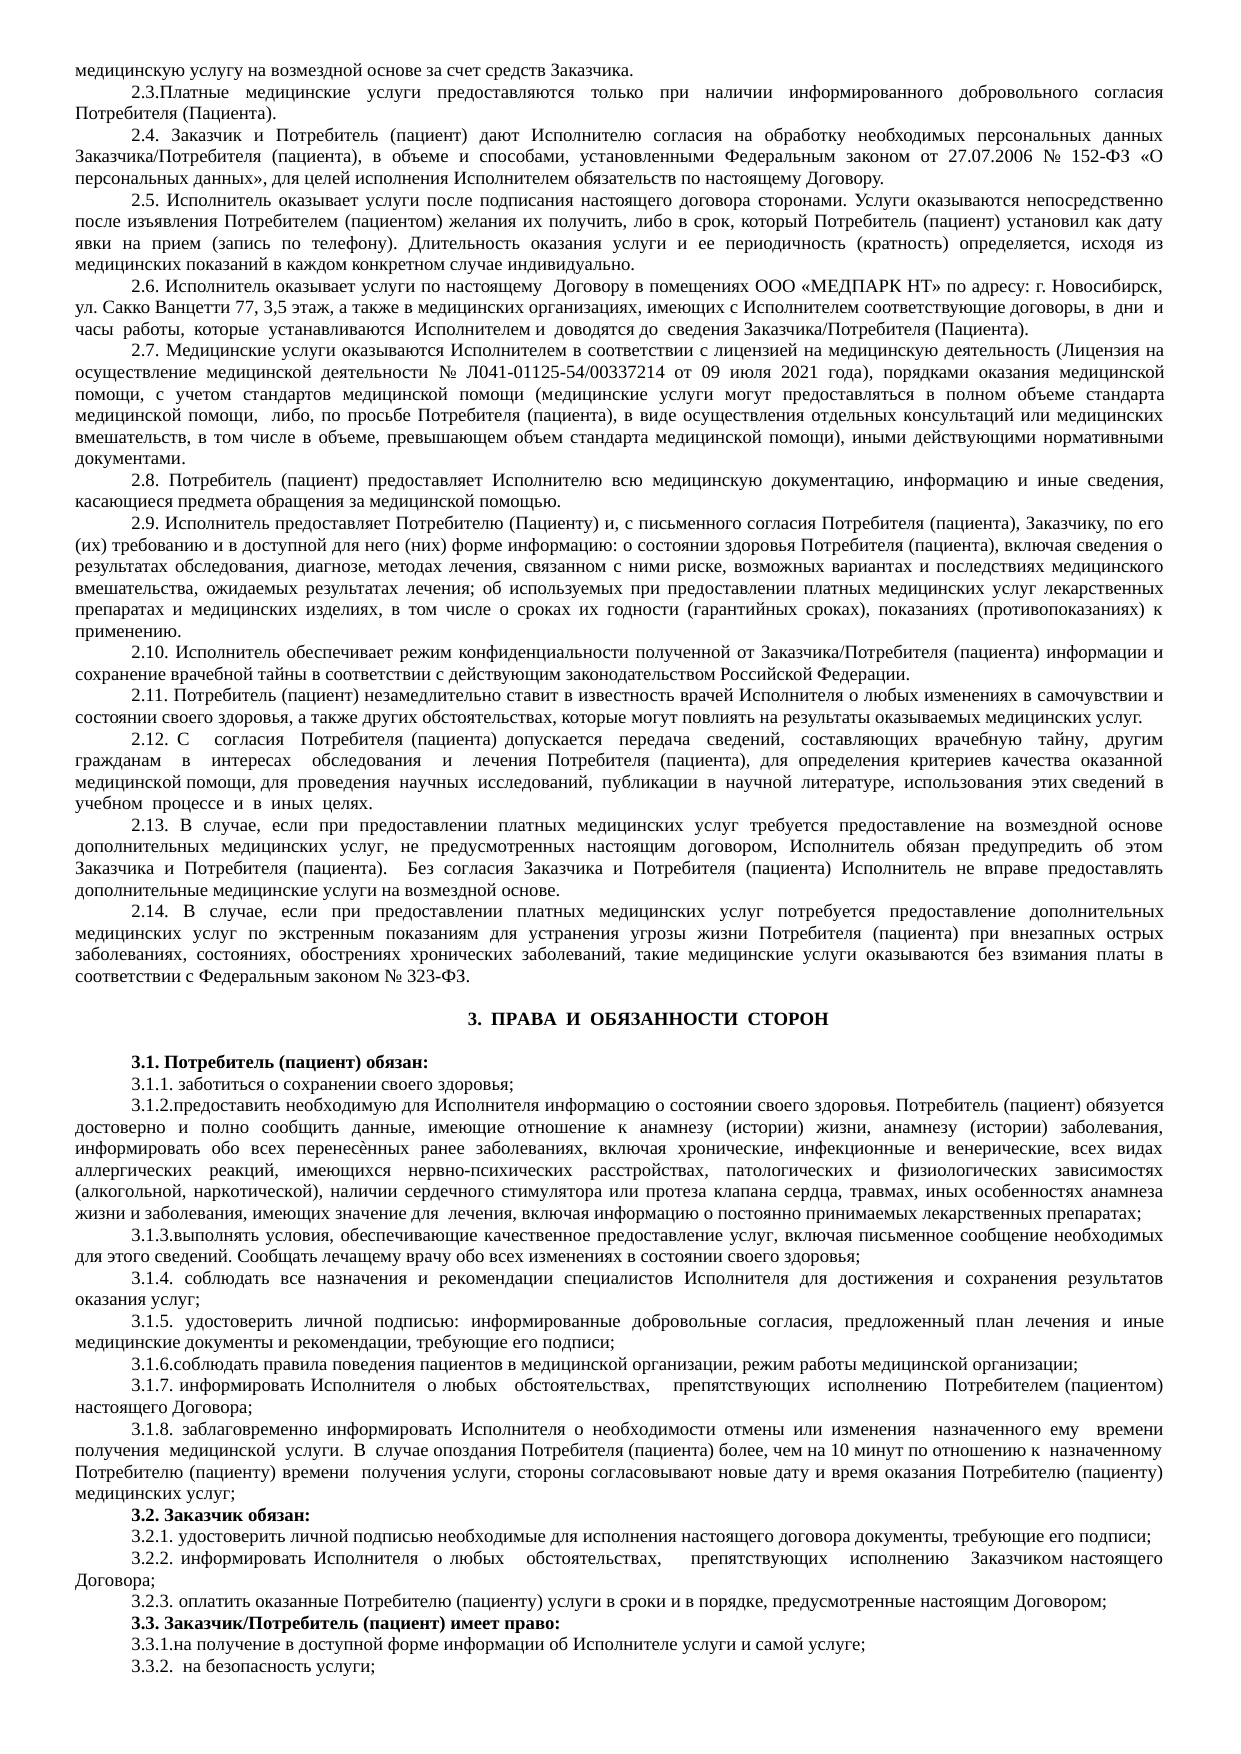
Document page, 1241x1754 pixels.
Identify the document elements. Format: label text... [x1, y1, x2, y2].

text 3.1.4. соблюдать все назначения и рекомендации специалистов Исполнителя для достижения и сохранения результатов оказания услуг; [75, 1267, 1165, 1310]
text 3.2.2. информировать Исполнителя о любых обстоятельствах, препятствующих исполнению Заказчиком настоящего Договора; [75, 1547, 1165, 1590]
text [75, 59, 1165, 81]
text 3.1.2.предоставить необходимую для Исполнителя информацию о состоянии своего здоровья. Потребитель (пациент) обязуется достоверно и полно сообщить данные, имеющие отношение к анамнезу (истории) жизни, анамнезу (истории) заболевания, информировать обо всех перенесѐнных ранее заболеваниях, включая хронические, инфекционные и венерические, всех видах аллергических реакций, имеющихся нервно-психических расстройствах, патологических и физиологических зависимостях (алкогольной, наркотической), наличии сердечного стимулятора или протеза клапана сердца, травмах, иных особенностях анамнеза жизни и заболевания, имеющих значение для лечения, включая информацию о постоянно принимаемых лекарственных препаратах; [75, 1094, 1165, 1223]
text 2.8. Потребитель (пациент) предоставляет Исполнителю всю медицинскую документацию, информацию и иные сведения, касающиеся предмета обращения за медицинской помощью. [75, 469, 1165, 512]
text 3.2.1. удостоверить личной подписью необходимые для исполнения настоящего договора документы, требующие его подписи; [75, 1525, 1165, 1547]
text 3.2.3. оплатить оказанные Потребителю (пациенту) услуги в сроки и в порядке, предусмотренные настоящим Договором; [75, 1590, 1165, 1612]
text 3.3. Заказчик/Потребитель (пациент) имеет право: [75, 1612, 1165, 1633]
text 3.1.1. заботиться о сохранении своего здоровья; [75, 1072, 1165, 1094]
text 2.5. Исполнитель оказывает услуги после подписания настоящего договора сторонами. Услуги оказываются непосредственно после изъявления Потребителем (пациентом) желания их получить, либо в срок, который Потребитель (пациент) установил как дату явки на прием (запись по телефону). Длительность оказания услуги и ее периодичность (кратность) определяется, исходя из медицинских показаний в каждом конкретном случае индивидуально. [75, 188, 1165, 275]
text 3.1. Потребитель (пациент) обязан: [75, 1051, 1165, 1072]
text 2.6. Исполнитель оказывает услуги по настоящему Договору в помещениях ООО «МЕДПАРК НТ» по адресу: г. Новосибирск, ул. Сакко Ванцетти 77, 3,5 этаж, а также в медицинских организациях, имеющих с Исполнителем соответствующие договоры, в дни и часы работы, которые устанавливаются Исполнителем и доводятся до сведения Заказчика/Потребителя (Пациента). [75, 275, 1165, 339]
text 3.1.8. заблаговременно информировать Исполнителя о необходимости отмены или изменения назначенного ему времени получения медицинской услуги. В случае опоздания Потребителя (пациента) более, чем на 10 минут по отношению к назначенному Потребителю (пациенту) времени получения услуги, стороны согласовывают новые дату и время оказания Потребителю (пациенту) медицинских услуг; [75, 1417, 1165, 1504]
text 2.4. Заказчик и Потребитель (пациент) дают Исполнителю согласия на обработку необходимых персональных данных Заказчика/Потребителя (пациента), в объеме и способами, установленными Федеральным законом от 27.07.2006 № 152-ФЗ «О персональных данных», для целей исполнения Исполнителем обязательств по настоящему Договору. [75, 124, 1165, 188]
text 3. ПРАВА И ОБЯЗАННОСТИ СТОРОН [75, 1008, 1165, 1029]
text 3.1.3.выполнять условия, обеспечивающие качественное предоставление услуг, включая письменное сообщение необходимых для этого сведений. Сообщать лечащему врачу обо всех изменениях в состоянии своего здоровья; [75, 1223, 1165, 1267]
text 3.2. Заказчик обязан: [75, 1504, 1165, 1525]
text 2.3.Платные медицинские услуги предоставляются только при наличии информированного добровольного согласия Потребителя (Пациента). [75, 81, 1165, 124]
text 2.9. Исполнитель предоставляет Потребителю (Пациенту) и, с письменного согласия Потребителя (пациента), Заказчику, по его (их) требованию и в доступной для него (них) форме информацию: о состоянии здоровья Потребителя (пациента), включая сведения о результатах обследования, диагнозе, методах лечения, связанном с ними риске, возможных вариантах и последствиях медицинского вмешательства, ожидаемых результатах лечения; об используемых при предоставлении платных медицинских услуг лекарственных препаратах и медицинских изделиях, в том числе о сроках их годности (гарантийных сроках), показаниях (противопоказаниях) к применению. [75, 512, 1165, 641]
text 3.3.1.на получение в доступной форме информации об Исполнителе услуги и самой услуге; [75, 1633, 1165, 1655]
text 2.7. Медицинские услуги оказываются Исполнителем в соответствии с лицензией на медицинскую деятельность (Лицензия на осуществление медицинской деятельности № Л041-01125-54/00337214 от 09 июля 2021 года), порядками оказания медицинской помощи, с учетом стандартов медицинской помощи (медицинские услуги могут предоставляться в полном объеме стандарта медицинской помощи, либо, по просьбе Потребителя (пациента), в виде осуществления отдельных консультаций или медицинских вмешательств, в том числе в объеме, превышающем объем стандарта медицинской помощи), иными действующими нормативными документами. [75, 339, 1165, 469]
text 2.10. Исполнитель обеспечивает режим конфиденциальности полученной от Заказчика/Потребителя (пациента) информации и сохранение врачебной тайны в соответствии с действующим законодательством Российской Федерации. [75, 641, 1165, 684]
text 2.12. С согласия Потребителя (пациента) допускается передача сведений, составляющих врачебную тайну, другим гражданам в интересах обследования и лечения Потребителя (пациента), для определения критериев качества оказанной медицинской помощи, для проведения научных исследований, публикации в научной литературе, использования этих сведений в учебном процессе и в иных целях. [75, 727, 1165, 814]
text 3.1.6.соблюдать правила поведения пациентов в медицинской организации, режим работы медицинской организации; [75, 1353, 1165, 1374]
text 3.3.2. на безопасность услуги; [75, 1655, 1165, 1676]
text 2.14. В случае, если при предоставлении платных медицинских услуг потребуется предоставление дополнительных медицинских услуг по экстренным показаниям для устранения угрозы жизни Потребителя (пациента) при внезапных острых заболеваниях, состояниях, обострениях хронических заболеваний, такие медицинские услуги оказываются без взимания платы в соответствии с Федеральным законом № 323-ФЗ. [75, 900, 1165, 986]
text 2.11. Потребитель (пациент) незамедлительно ставит в известность врачей Исполнителя о любых изменениях в самочувствии и состоянии своего здоровья, а также других обстоятельствах, которые могут повлиять на результаты оказываемых медицинских услуг. [75, 684, 1165, 727]
text 3.1.7. информировать Исполнителя о любых обстоятельствах, препятствующих исполнению Потребителем (пациентом) настоящего Договора; [75, 1374, 1165, 1417]
text 2.13. В случае, если при предоставлении платных медицинских услуг требуется предоставление на возмездной основе дополнительных медицинских услуг, не предусмотренных настоящим договором, Исполнитель обязан предупредить об этом Заказчика и Потребителя (пациента). Без согласия Заказчика и Потребителя (пациента) Исполнитель не вправе предоставлять дополнительные медицинские услуги на возмездной основе. [75, 814, 1165, 900]
text 3.1.5. удостоверить личной подписью: информированные добровольные согласия, предложенный план лечения и иные медицинские документы и рекомендации, требующие его подписи; [75, 1310, 1165, 1353]
